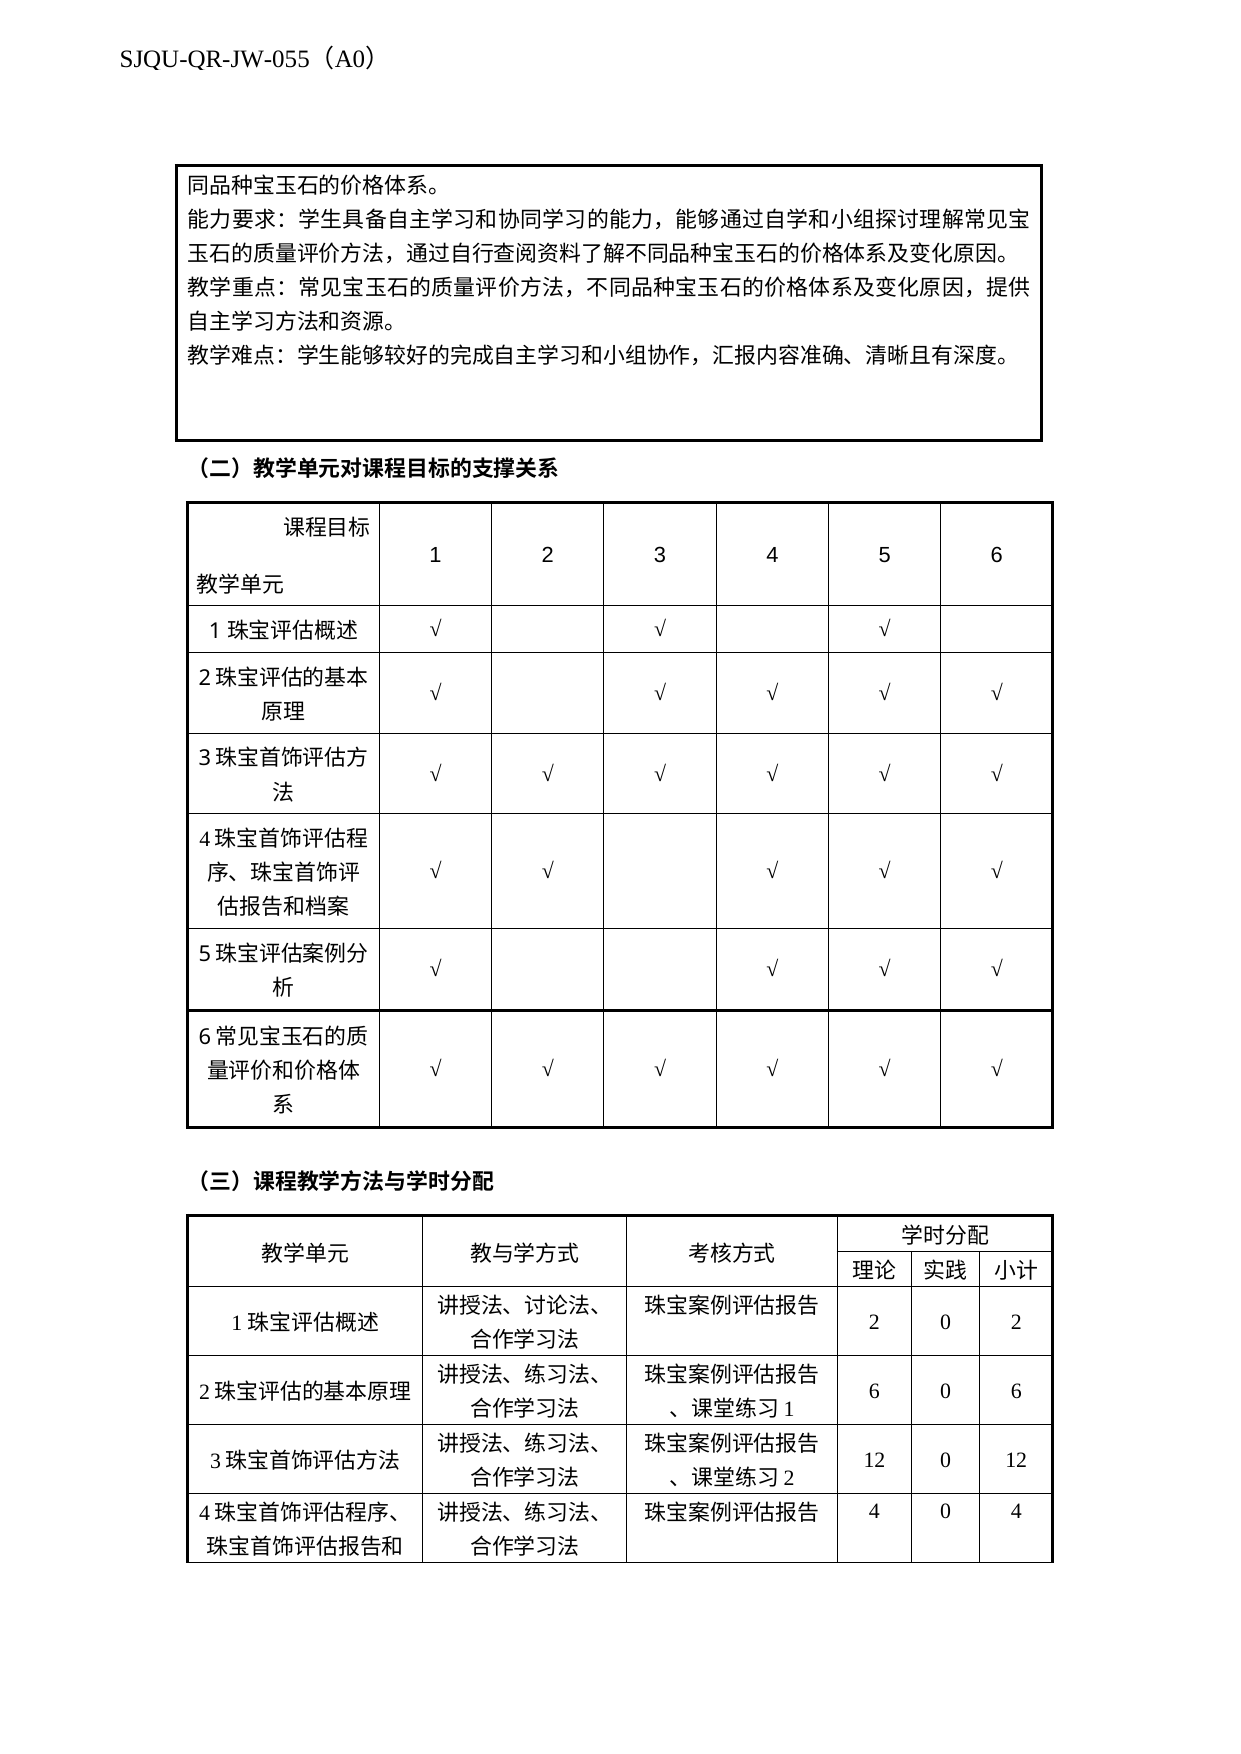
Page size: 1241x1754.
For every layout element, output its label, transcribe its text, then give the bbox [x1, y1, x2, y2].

table_cell √ [604, 734, 716, 813]
table_cell 讲授法、练习法、 合作学习法 [423, 1425, 626, 1493]
table_cell 6常见宝玉石的质量评价和价格体系 [189, 1012, 379, 1126]
table_cell √ [829, 1012, 940, 1126]
table_cell √ [941, 734, 1051, 813]
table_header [178, 167, 1040, 439]
table_cell 3珠宝首饰评估方法 [189, 1425, 422, 1493]
table_cell 1 珠宝评估概述 [189, 1287, 422, 1355]
table_cell √ [380, 814, 491, 928]
table_cell √ [380, 929, 491, 1009]
table_cell √ [604, 606, 716, 652]
table_cell 实践 [912, 1252, 979, 1286]
table_cell 1 珠宝评估概述 [189, 606, 379, 652]
table_header 5 [829, 504, 940, 605]
table_cell 4珠宝首饰评估程序、珠宝首饰评估报告和档案 [189, 814, 379, 928]
table_cell 珠宝案例评估报告 [627, 1287, 837, 1355]
table_cell 2 [838, 1287, 911, 1355]
table_cell 0 [912, 1494, 979, 1562]
table_cell 珠宝案例评估报告 [627, 1494, 837, 1562]
table_cell 4 [980, 1494, 1051, 1562]
table_cell √ [604, 1012, 716, 1126]
table_cell 12 [838, 1425, 911, 1493]
table_header 考核方式 [627, 1217, 837, 1286]
table_cell 12 [980, 1425, 1051, 1493]
table_cell [717, 606, 828, 652]
table_cell 讲授法、练习法、 合作学习法 [423, 1356, 626, 1424]
table_cell [604, 814, 716, 928]
table_cell √ [717, 929, 828, 1009]
table_cell √ [717, 814, 828, 928]
table_cell √ [717, 1012, 828, 1126]
table_cell 小计 [980, 1252, 1051, 1286]
table_cell 6 [980, 1356, 1051, 1424]
table_cell 6 [838, 1356, 911, 1424]
table_cell √ [829, 929, 940, 1009]
table_cell 2珠宝评估的基本原理 [189, 1356, 422, 1424]
text （二）教学单元对课程目标的支撑关系 [187, 450, 1053, 484]
table_cell √ [717, 653, 828, 732]
table_cell √ [492, 814, 603, 928]
table_header 2 [492, 504, 603, 605]
table_header 1 [380, 504, 491, 605]
table_cell √ [604, 653, 716, 732]
table_cell √ [380, 1012, 491, 1126]
table_cell 讲授法、练习法、 合作学习法 [423, 1494, 626, 1562]
table_cell √ [492, 734, 603, 813]
table_header 6 [941, 504, 1051, 605]
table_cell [189, 1494, 422, 1562]
table_cell 珠宝案例评估报告 、课堂练习2 [627, 1425, 837, 1493]
text （三）课程教学方法与学时分配 [187, 1163, 1053, 1197]
table_cell [492, 653, 603, 732]
table_header 教与学方式 [423, 1217, 626, 1286]
table_cell 0 [912, 1356, 979, 1424]
table_cell √ [941, 653, 1051, 732]
table_cell √ [829, 606, 940, 652]
table_cell 0 [912, 1287, 979, 1355]
table_cell 理论 [838, 1252, 911, 1286]
table_cell 珠宝案例评估报告 、课堂练习1 [627, 1356, 837, 1424]
table_header 课程目标 教学单元 [189, 504, 379, 605]
table_header 教学单元 [189, 1217, 422, 1286]
table_cell √ [380, 734, 491, 813]
table_cell 2珠宝评估的基本原理 [189, 653, 379, 732]
table_cell 2 [980, 1287, 1051, 1355]
table_cell √ [941, 1012, 1051, 1126]
table_cell √ [492, 1012, 603, 1126]
table_cell √ [717, 734, 828, 813]
table_cell 0 [912, 1425, 979, 1493]
table_cell 3珠宝首饰评估方法 [189, 734, 379, 813]
table_cell [492, 929, 603, 1009]
table_cell √ [380, 606, 491, 652]
table_cell √ [829, 814, 940, 928]
table_cell 讲授法、讨论法、 合作学习法 [423, 1287, 626, 1355]
table_header 3 [604, 504, 716, 605]
table_cell √ [829, 653, 940, 732]
table_cell √ [380, 653, 491, 732]
table_cell [492, 606, 603, 652]
table_header 4 [717, 504, 828, 605]
table_cell [941, 606, 1051, 652]
table_cell 5珠宝评估案例分析 [189, 929, 379, 1009]
table_cell √ [829, 734, 940, 813]
table_cell √ [941, 814, 1051, 928]
table_cell 4 [838, 1494, 911, 1562]
table_cell √ [941, 929, 1051, 1009]
table_header 学时分配 [838, 1217, 1051, 1251]
table_cell [604, 929, 716, 1009]
